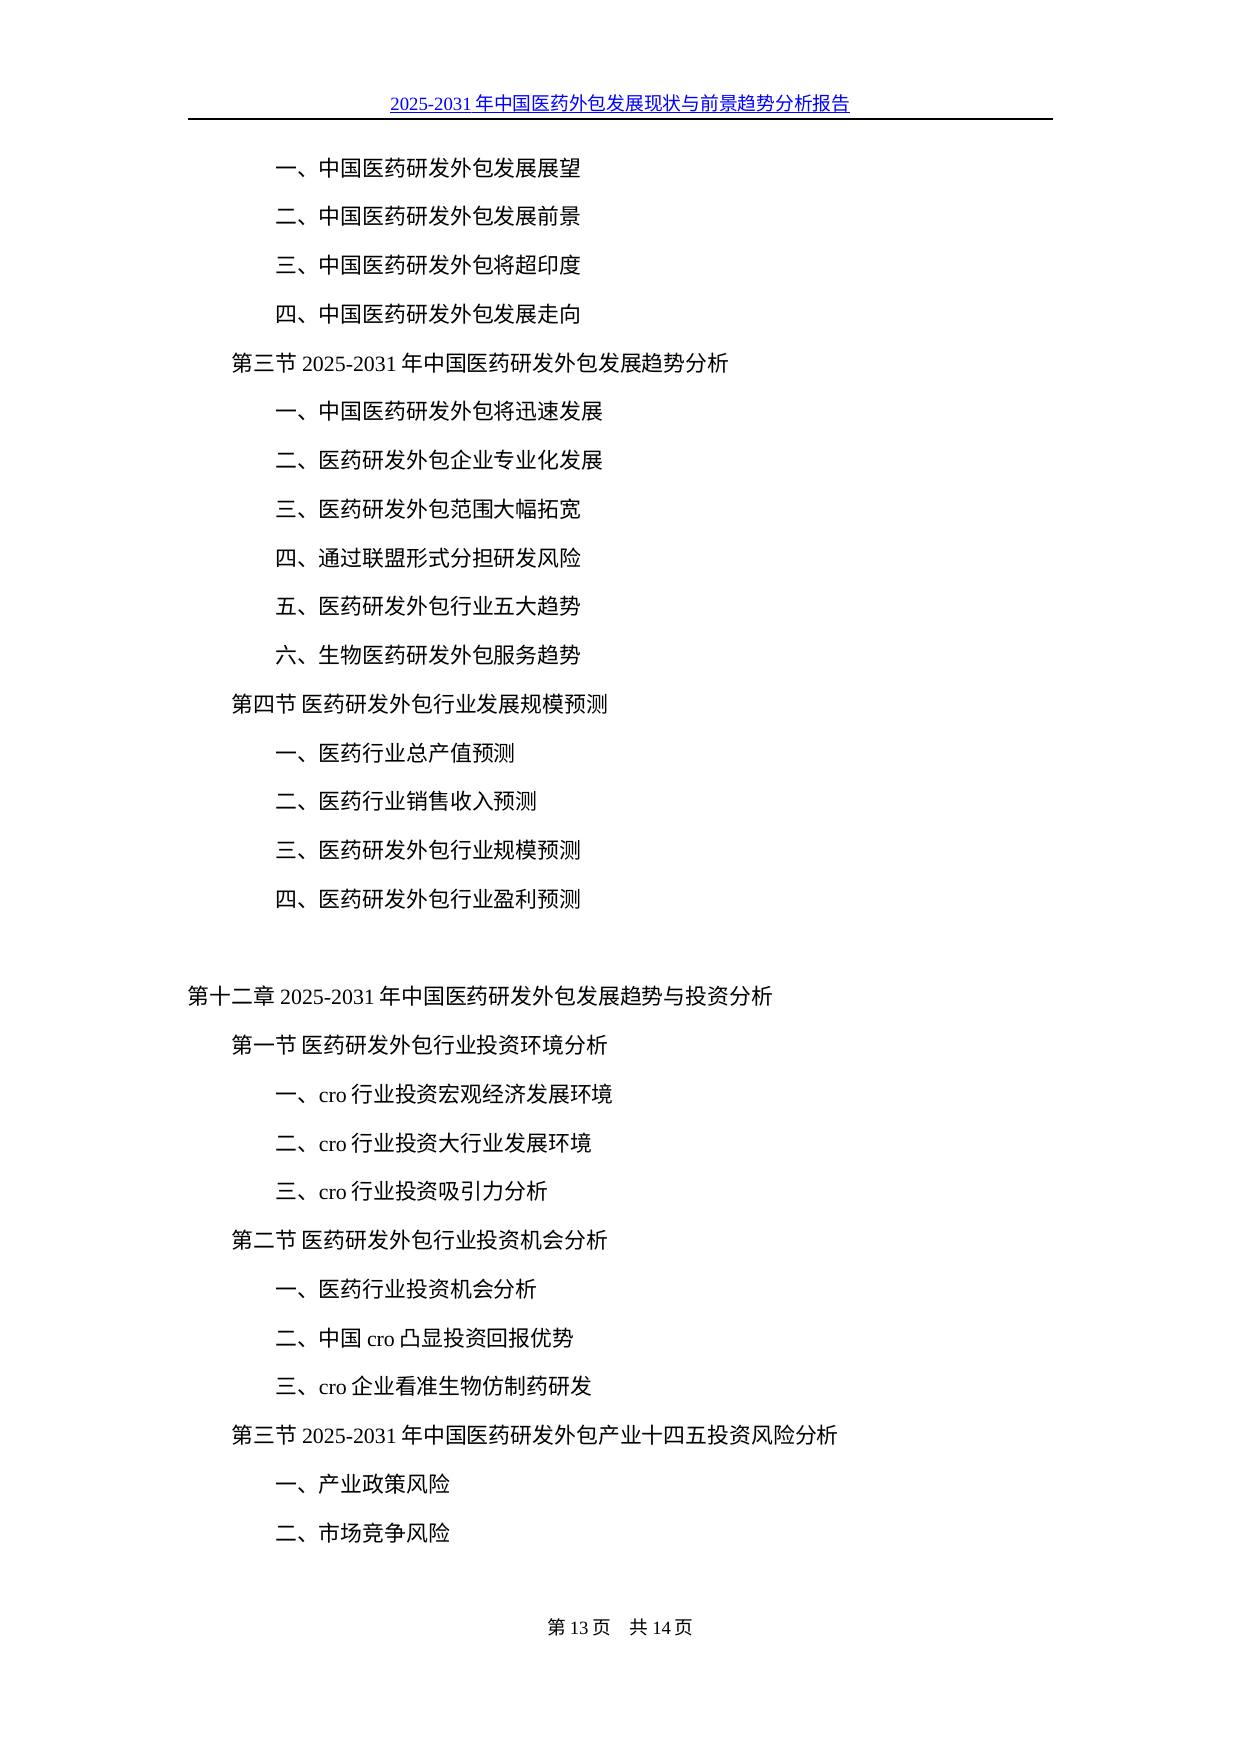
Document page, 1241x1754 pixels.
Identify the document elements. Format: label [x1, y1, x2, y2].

text [187, 150, 1053, 1548]
